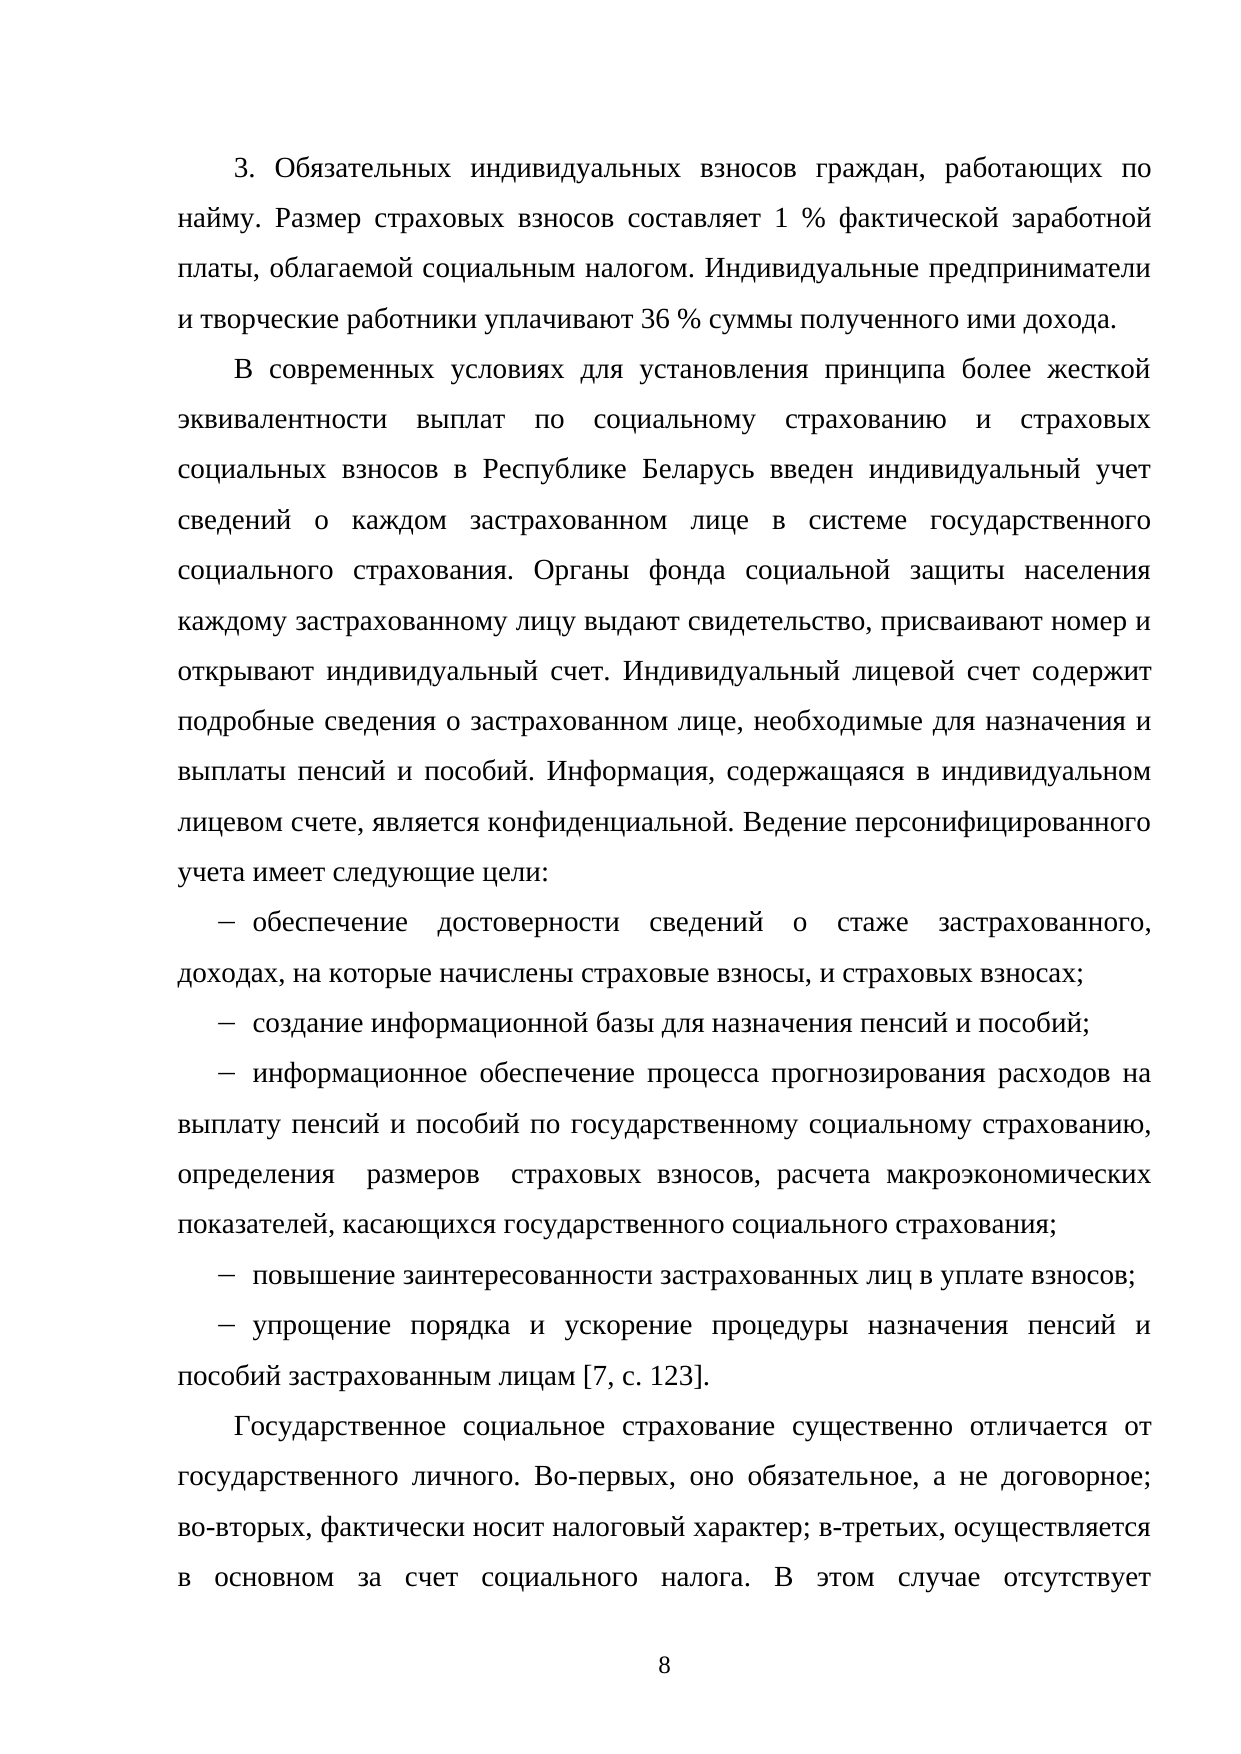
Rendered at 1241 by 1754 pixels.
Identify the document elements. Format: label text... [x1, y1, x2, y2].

list повышение заинтересованности застрахованных лиц в уплате взносов; [177, 1257, 1152, 1291]
list создание информационной базы для назначения пенсий и пособий; [177, 1005, 1152, 1039]
text В современных условиях для установления принципа более жесткой эквивалентности выплат по социальному страхованию и страховых социальных взносов в Республике Беларусь введен индивидуальный учет сведений о каждом застрахованном лице в системе государственного социального страхования. Органы фонда социальной защиты населения каждому застрахованному лицу выдают свидетельство, присваивают номер и открывают индивидуальный счет. Индивидуальный лицевой счет содержит подробные сведения о застрахованном лице, необходимые для назначения и выплаты пенсий и пособий. Информация, содержащаяся в индивидуальном лицевом счете, является конфиденциальной. Ведение персонифицированного учета имеет следующие цели: [177, 351, 1152, 888]
list обеспечение достоверности сведений о стаже застрахованного, доходах, на которые начислены страховые взносы, и страховых взносах; [177, 904, 1152, 988]
list упрощение порядка и ускорение процедуры назначения пенсий и пособий застрахованным лицам [7, c. 123]. [177, 1307, 1152, 1391]
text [177, 1408, 1152, 1593]
list информационное обеспечение процесса прогнозирования расходов на выплату пенсий и пособий по государственному социальному страхованию, определения размеров страховых взносов, расчета макроэкономических показателей, касающихся государственного социального страхования; [177, 1056, 1152, 1240]
text 3. Обязательных индивидуальных взносов граждан, работающих по найму. Размер страховых взносов составляет 1 % фактической заработной платы, облагаемой социальным налогом. Индивидуальные предприниматели и творческие работники уплачивают 36 % суммы полученного ими дохода. [177, 150, 1152, 334]
